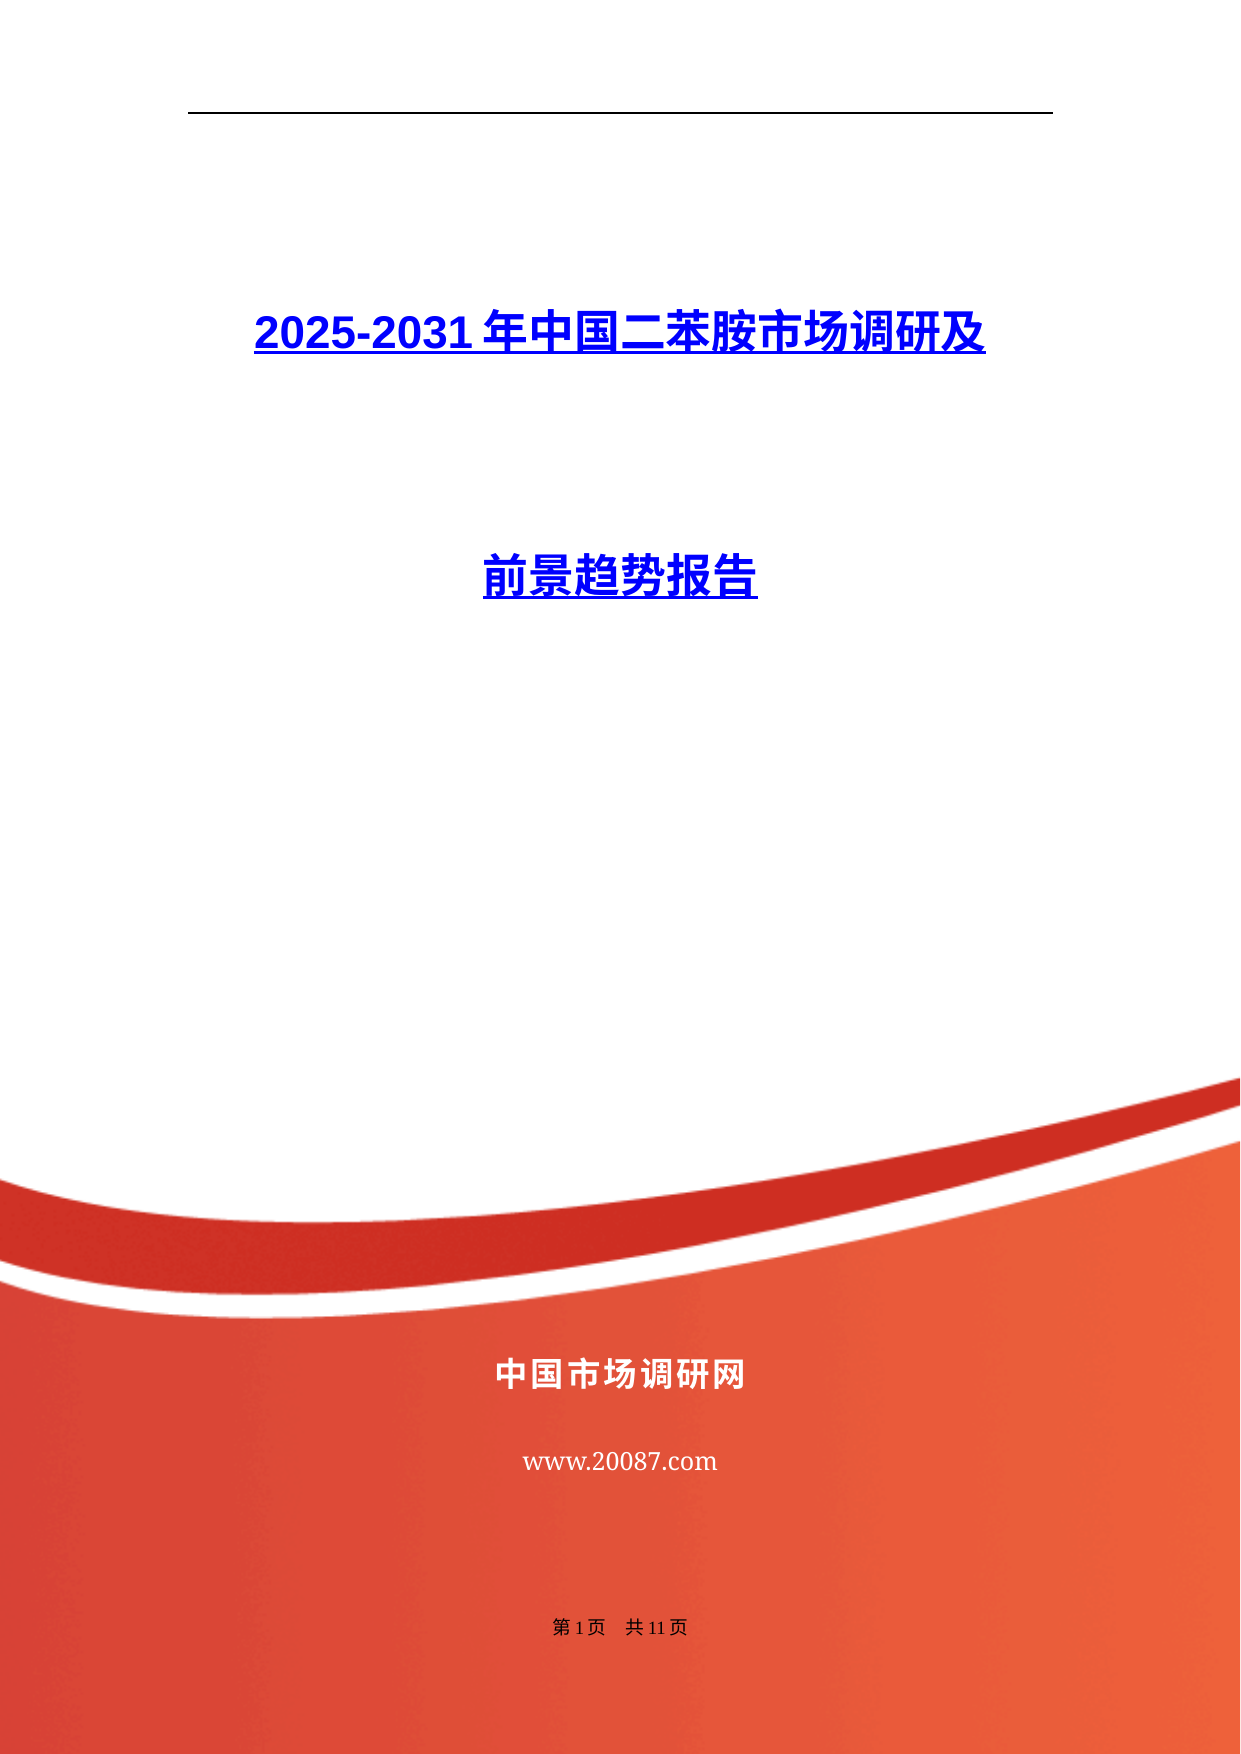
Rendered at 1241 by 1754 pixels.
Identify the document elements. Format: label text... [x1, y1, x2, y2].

table_header 2025-2031年中国二苯胺市场调研及前景趋势报告 [188, 207, 1053, 773]
text www.20087.com [187, 1428, 1053, 1493]
picture [0, 1006, 1241, 1754]
subtitle 中国市场调研网 [187, 1339, 1053, 1404]
